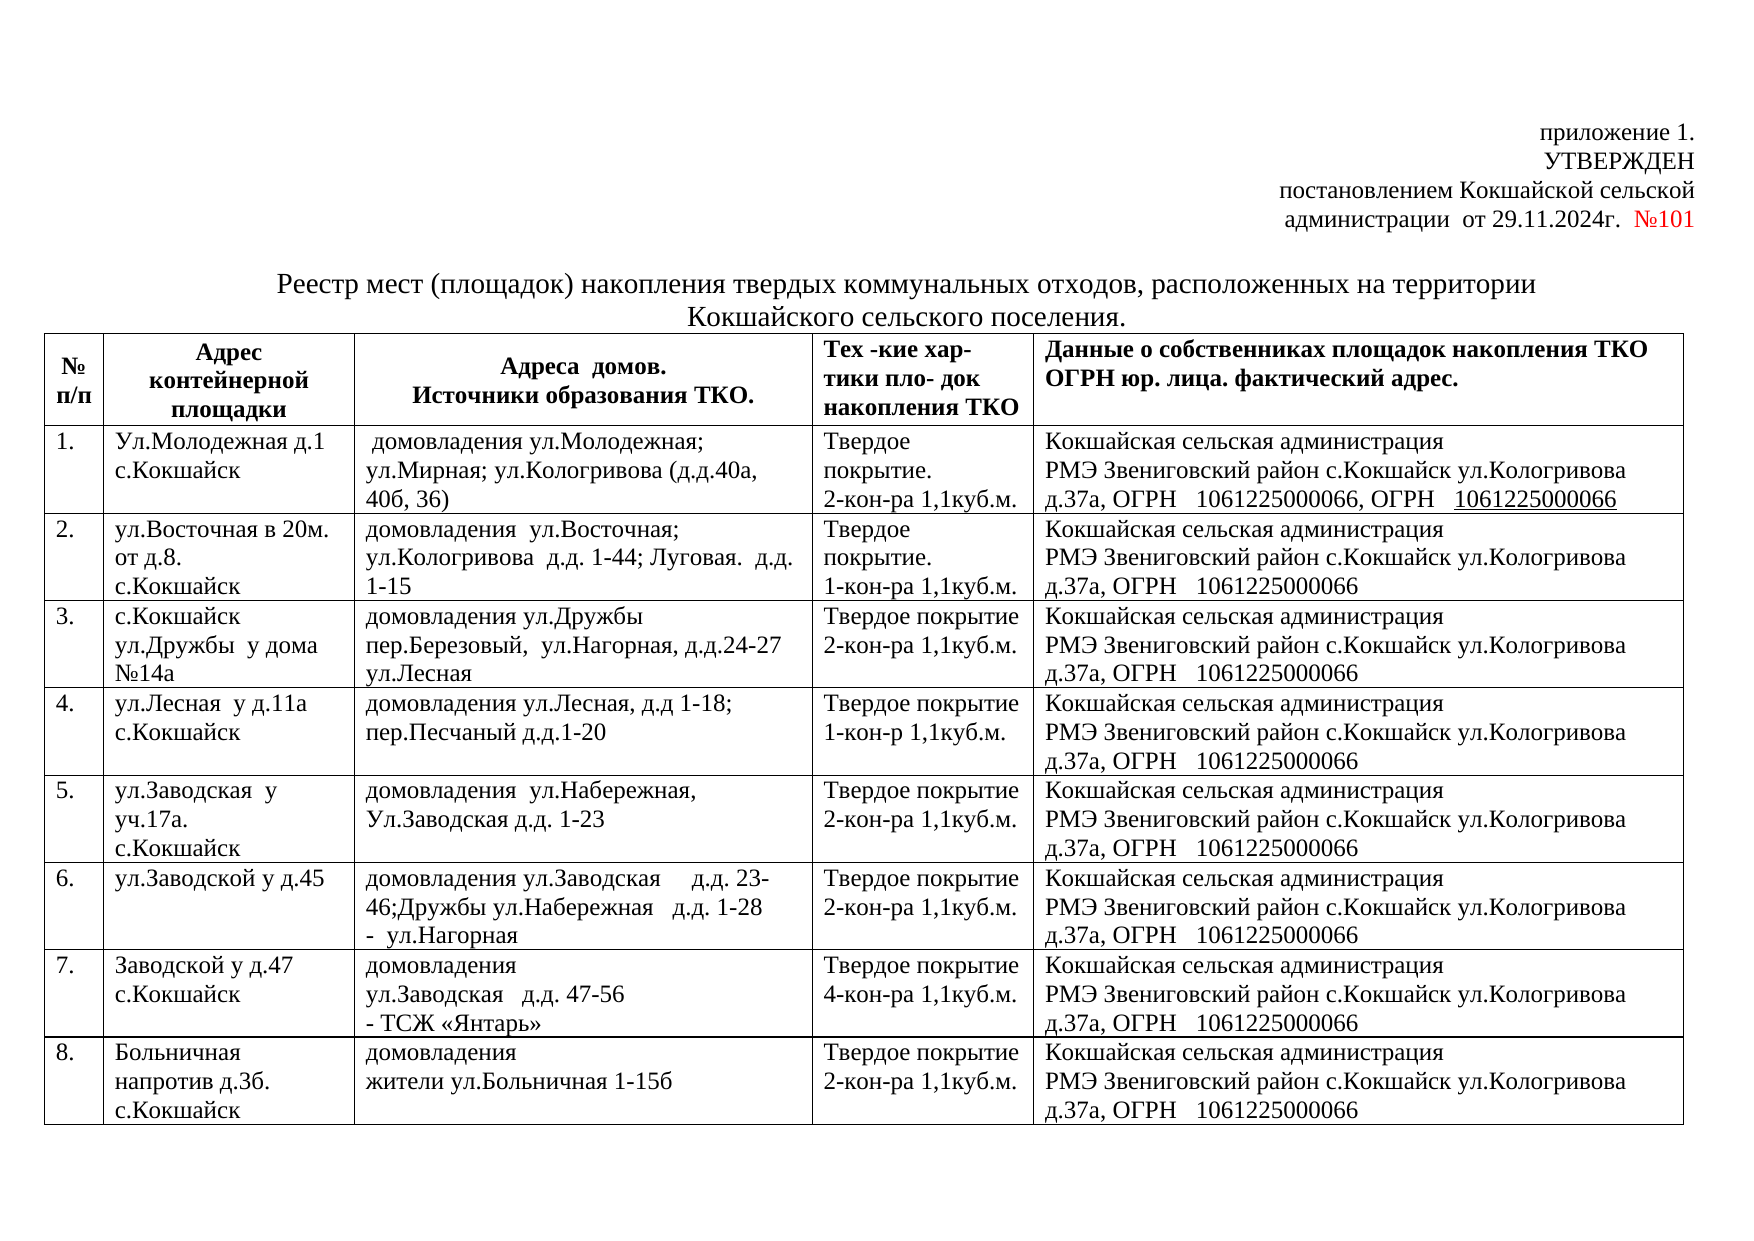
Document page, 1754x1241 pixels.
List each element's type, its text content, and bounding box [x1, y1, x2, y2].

table_cell домовладения ул.Лесная, д.д 1-18; пер.Песчаный д.д.1-20 [355, 688, 812, 774]
table_header № п/п [45, 334, 103, 425]
table_cell ул.Заводская у уч.17а. с.Кокшайск [104, 776, 354, 862]
table_cell Твердое покрытие 2-кон-ра 1,1куб.м. [813, 601, 1033, 687]
table_cell домовладения ул.Набережная, Ул.Заводская д.д. 1-23 [355, 776, 812, 862]
table_header Адреса домов. Источники образования ТКО. [355, 334, 812, 425]
table_cell ул.Заводской у д.45 [104, 863, 354, 949]
table_cell домовладения ул.Заводская д.д. 23-46;Дружбы ул.Набережная д.д. 1-28 - ул.Нагорная [355, 863, 812, 949]
table_cell Твердое покрытие 1-кон-р 1,1куб.м. [813, 688, 1033, 774]
table_cell Заводской у д.47 с.Кокшайск [104, 950, 354, 1036]
table_cell с.Кокшайск ул.Дружбы у дома №14а [104, 601, 354, 687]
table_cell Кокшайская сельская администрация РМЭ Звениговский район с.Кокшайск ул.Кологривова д.37а, ОГРН 1061225000066 [1034, 601, 1683, 687]
table_cell Кокшайская сельская администрация РМЭ Звениговский район с.Кокшайск ул.Кологривова д.37а, ОГРН 1061225000066 [1034, 950, 1683, 1036]
table_cell ул.Лесная у д.11а с.Кокшайск [104, 688, 354, 774]
table_header Адрес контейнерной площадки [104, 334, 354, 425]
table_cell домовладения жители ул.Больничная 1-15б [355, 1038, 812, 1124]
table_cell [45, 863, 103, 949]
table_cell [45, 688, 103, 774]
text администрации от 29.11.2024г. №101 [118, 204, 1695, 232]
table_cell Твердое покрытие. 2-кон-ра 1,1куб.м. [813, 426, 1033, 513]
table_cell Ул.Молодежная д.1 с.Кокшайск [104, 426, 354, 513]
table_cell Кокшайская сельская администрация РМЭ Звениговский район с.Кокшайск ул.Кологривова д.37а, ОГРН 1061225000066 [1034, 1038, 1683, 1124]
table_cell ул.Восточная в 20м. от д.8. с.Кокшайск [104, 514, 354, 600]
table_cell [45, 776, 103, 862]
table_header Тех -кие хар-тики пло- док накопления ТКО [813, 334, 1033, 425]
table_cell Твердое покрытие 2-кон-ра 1,1куб.м. [813, 776, 1033, 862]
table_cell Кокшайская сельская администрация РМЭ Звениговский район с.Кокшайск ул.Кологривова д.37а, ОГРН 1061225000066, ОГРН 1061225000066 [1034, 426, 1683, 513]
table_header Данные о собственниках площадок накопления ТКО ОГРН юр. лица. фактический адрес. [1034, 334, 1683, 425]
table_cell [45, 601, 103, 687]
table_cell Кокшайская сельская администрация РМЭ Звениговский район с.Кокшайск ул.Кологривова д.37а, ОГРН 1061225000066 [1034, 688, 1683, 774]
table_cell Кокшайская сельская администрация РМЭ Звениговский район с.Кокшайск ул.Кологривова д.37а, ОГРН 1061225000066 [1034, 514, 1683, 600]
table_cell Кокшайская сельская администрация РМЭ Звениговский район с.Кокшайск ул.Кологривова д.37а, ОГРН 1061225000066 [1034, 776, 1683, 862]
text Реестр мест (площадок) накопления твердых коммунальных отходов, расположенных на территории [118, 266, 1695, 299]
table_cell Твердое покрытие 4-кон-ра 1,1куб.м. [813, 950, 1033, 1036]
table_cell [45, 426, 103, 513]
table_cell Кокшайская сельская администрация РМЭ Звениговский район с.Кокшайск ул.Кологривова д.37а, ОГРН 1061225000066 [1034, 863, 1683, 949]
table_cell домовладения ул.Заводская д.д. 47-56 - ТСЖ «Янтарь» [355, 950, 812, 1036]
table_cell [45, 1038, 103, 1124]
text УТВЕРЖДЕН постановлением Кокшайской сельской [266, 146, 1695, 204]
table_cell домовладения ул.Дружбы пер.Березовый, ул.Нагорная, д.д.24-27 ул.Лесная [355, 601, 812, 687]
table_cell домовладения ул.Восточная; ул.Кологривова д.д. 1-44; Луговая. д.д. 1-15 [355, 514, 812, 600]
text приложение 1. [118, 117, 1695, 146]
table_cell Больничная напротив д.3б. с.Кокшайск [104, 1038, 354, 1124]
table_cell Твердое покрытие. 1-кон-ра 1,1куб.м. [813, 514, 1033, 600]
table_cell [45, 514, 103, 600]
table_cell [45, 950, 103, 1036]
table_cell домовладения ул.Молодежная; ул.Мирная; ул.Кологривова (д.д.40а, 40б, 36) [355, 426, 812, 513]
table_cell Твердое покрытие 2-кон-ра 1,1куб.м. [813, 863, 1033, 949]
table_cell Твердое покрытие 2-кон-ра 1,1куб.м. [813, 1038, 1033, 1124]
text Кокшайского сельского поселения. [118, 299, 1695, 333]
